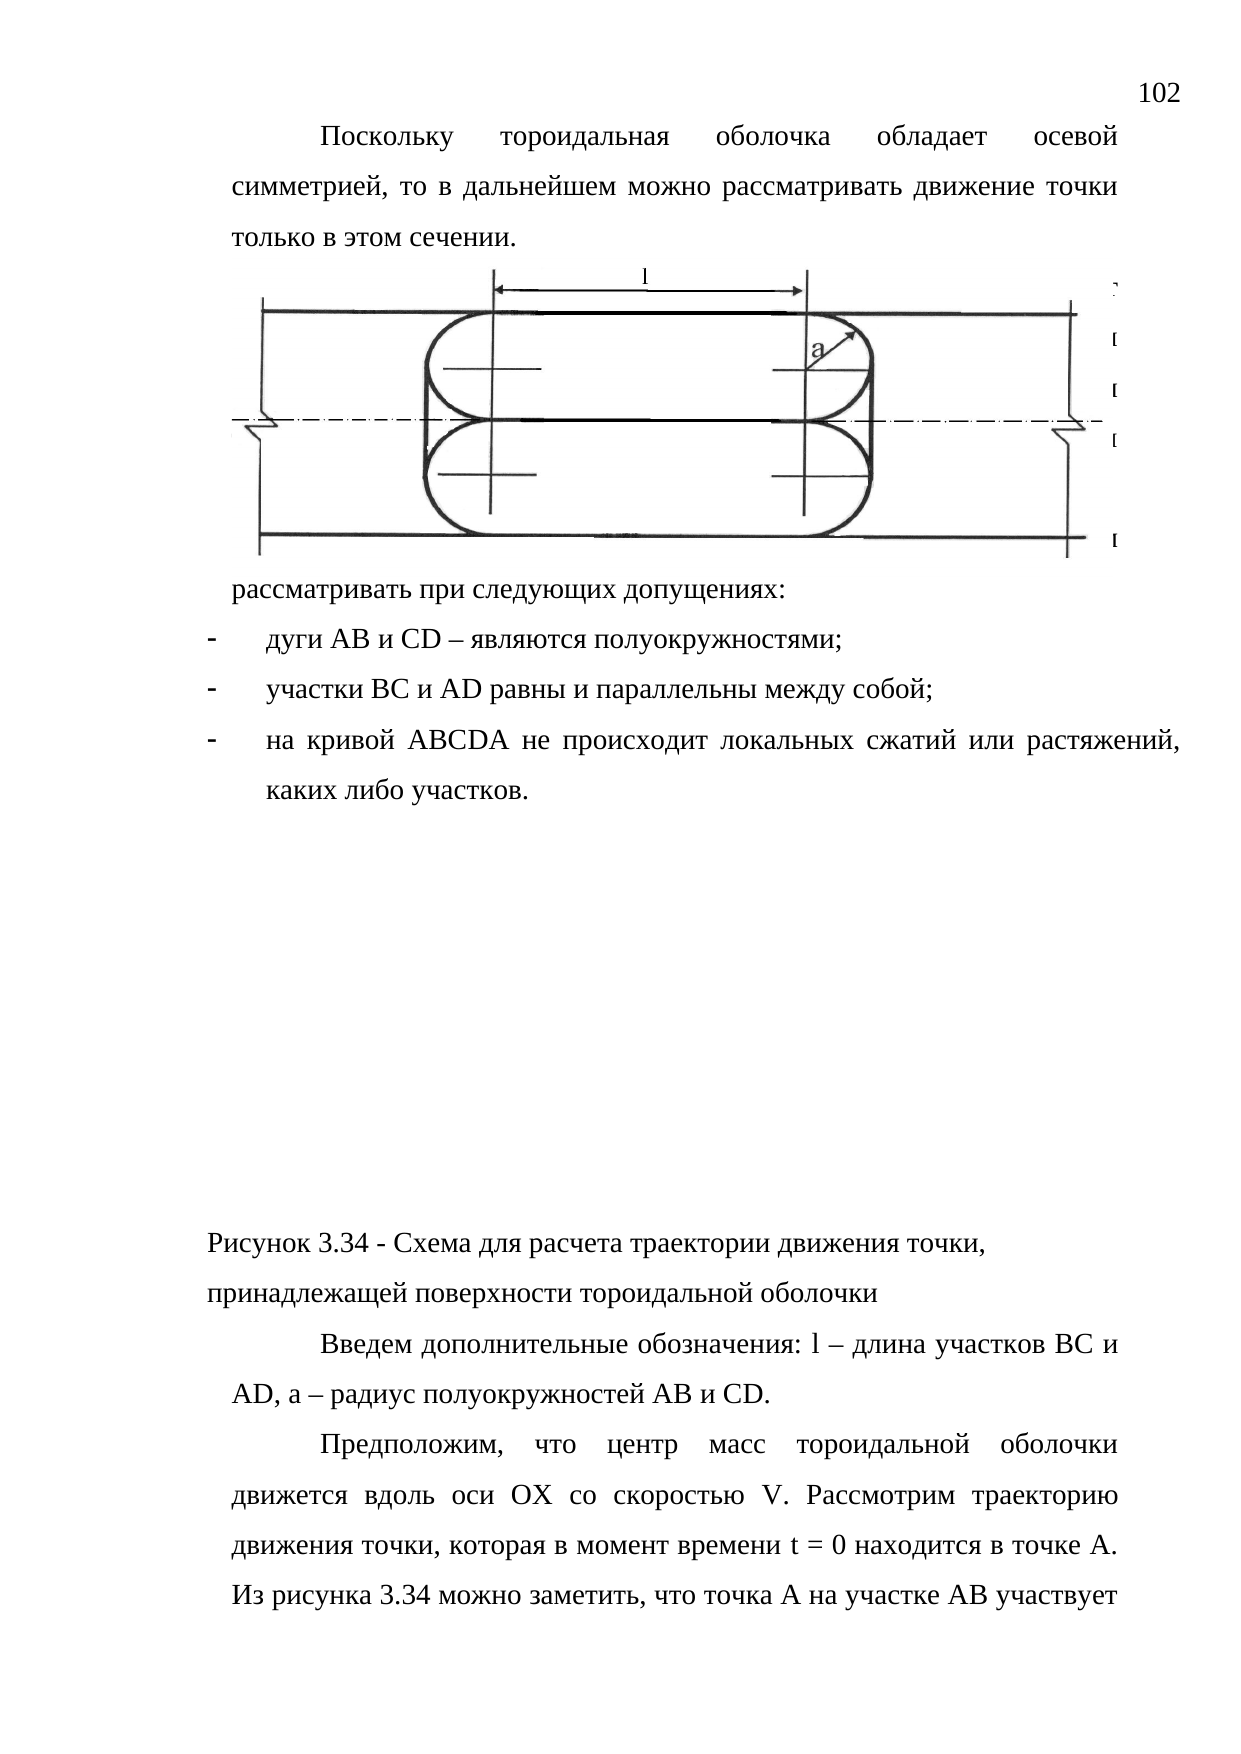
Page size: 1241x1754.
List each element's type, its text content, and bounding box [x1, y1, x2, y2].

list участки ВС и АD равны и параллельны между собой; [207, 672, 1181, 705]
list на кривой АВСDА не происходит локальных сжатий или растяжений, каких либо участков. [207, 722, 1181, 806]
text Поскольку тороидальная оболочка обладает осевой симметрией, то в дальнейшем можно рассматривать движение точки только в этом сечении. [231, 118, 1119, 252]
list дуги АВ и СD – являются полуокружностями; [207, 621, 1181, 655]
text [231, 1427, 1119, 1611]
text Введем дополнительные обозначения: l – длина участков ВС и АD, а – радиус полуокружностей АВ и СD. [231, 1326, 1119, 1410]
picture [231, 249, 1114, 577]
text Кинематику движения тороидальной оболочки будем рассматривать при следующих допущениях: [231, 521, 1119, 604]
text Рисунок 3.34 - Схема для расчета траектории движения точки, принадлежащей поверхности тороидальной оболочки [207, 1225, 1119, 1309]
